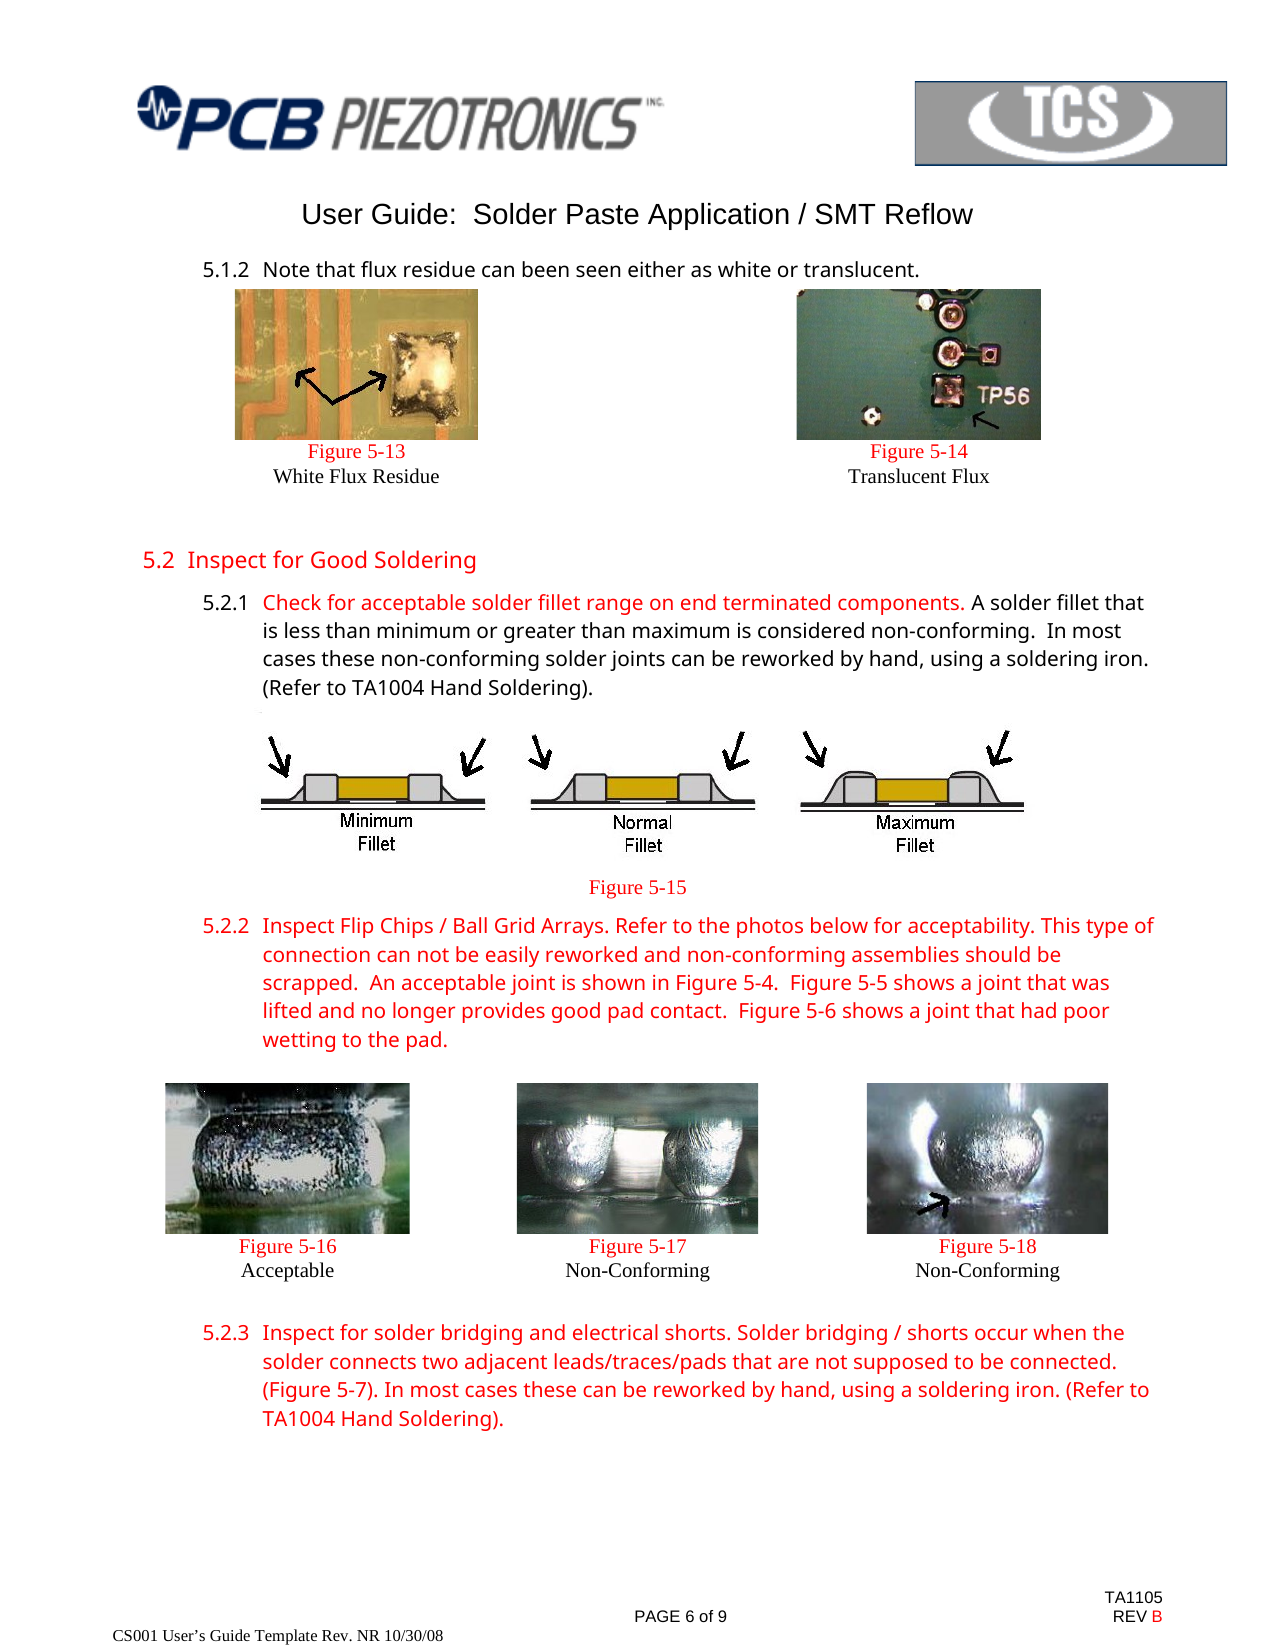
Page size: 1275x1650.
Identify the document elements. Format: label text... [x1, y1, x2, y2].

subtitle Inspect for Good Soldering [142, 544, 1162, 575]
text Non-Conforming [462, 1258, 812, 1282]
text Translucent Flux [675, 463, 1162, 488]
picture [165, 1083, 410, 1234]
picture [127, 81, 673, 160]
subtitle Note that flux residue can been seen either as white or translucent. [202, 255, 1162, 283]
subtitle Inspect Flip Chips / Ball Grid Arrays. Refer to the photos below for acceptability. This type of connection can not be easily reworked and non-conforming assemblies should be scrapped. An acceptable joint is shown in Figure 5-4. Figure 5-5 shows a joint that was lifted and no longer provides good pad contact. Figure 5-6 shows a joint that had poor wetting to the pad. [202, 911, 1162, 1053]
picture [516, 1083, 759, 1234]
text Acceptable [112, 1258, 462, 1282]
subtitle Check for acceptable solder fillet range on end terminated components. A solder fillet that is less than minimum or greater than maximum is considered non-conforming. In most cases these non-conforming solder joints can be reworked by hand, using a soldering iron. (Refer to TA1004 Hand Soldering). [202, 588, 1162, 701]
picture [796, 289, 1041, 440]
picture [866, 1083, 1109, 1234]
subtitle Inspect for solder bridging and electrical shorts. Solder bridging / shorts occur when the solder connects two adjacent leads/traces/pads that are not supposed to be connected. (Figure 5-7). In most cases these can be reworked by hand, using a soldering iron. (Refer to TA1004 Hand Soldering). [202, 1318, 1162, 1432]
picture [231, 707, 1044, 875]
text White Flux Residue [112, 463, 600, 488]
picture [234, 289, 478, 440]
text Non-Conforming [812, 1258, 1162, 1282]
picture [914, 81, 1228, 166]
